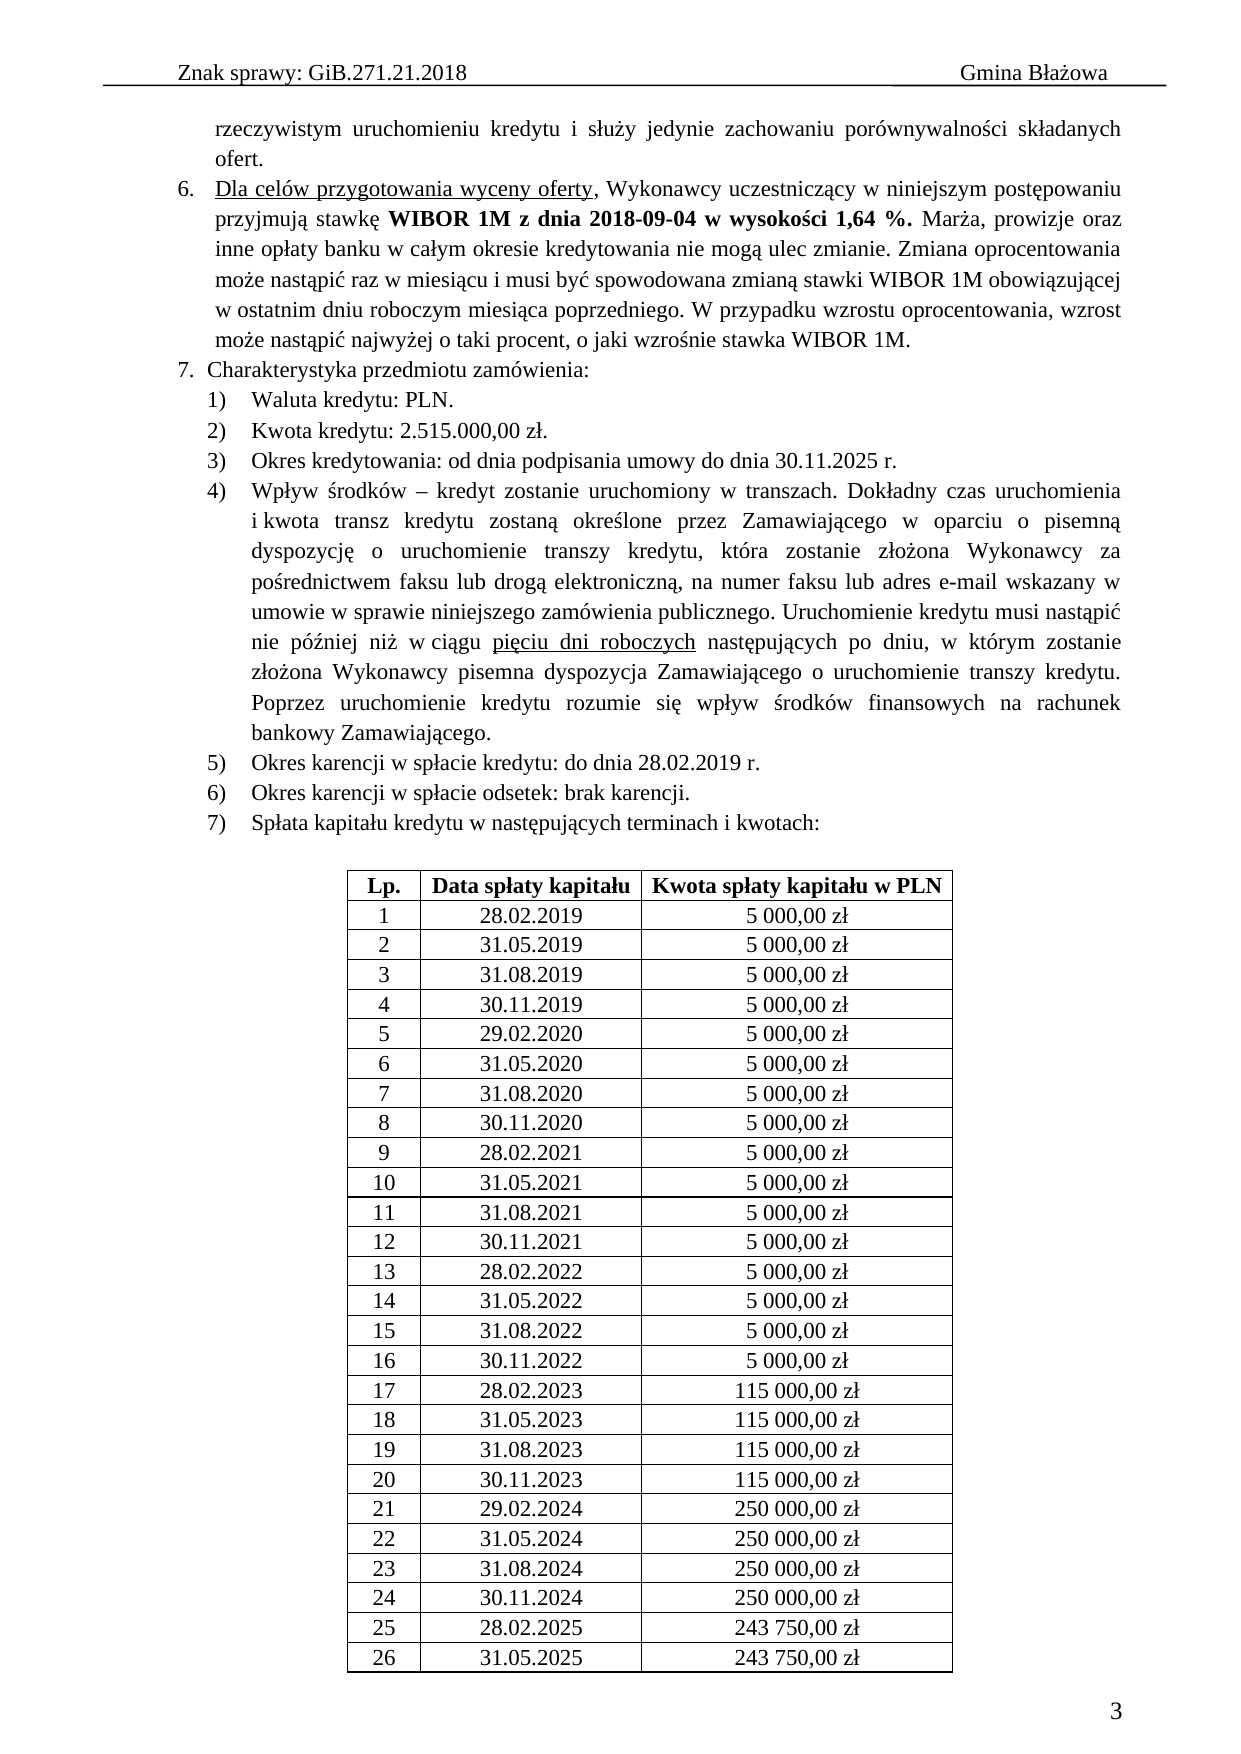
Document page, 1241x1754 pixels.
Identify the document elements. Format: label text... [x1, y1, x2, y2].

table_cell 31.05.2020 [421, 1049, 641, 1078]
table_cell 28.02.2025 [421, 1613, 641, 1642]
list Wpływ środków – kredyt zostanie uruchomiony w transzach. Dokładny czas uruchomienia i kwota transz kredytu zostaną określone przez Zamawiającego w oparciu o pisemną dyspozycję o uruchomienie transzy kredytu, która zostanie złożona Wykonawcy za pośrednictwem faksu lub drogą elektroniczną, na numer faksu lub adres e-mail wskazany w umowie w sprawie niniejszego zamówienia publicznego. Uruchomienie kredytu musi nastąpić nie później niż w ciągu pięciu dni roboczych następujących po dniu, w którym zostanie złożona Wykonawcy pisemna dyspozycja Zamawiającego o uruchomienie transzy kredytu. Poprzez uruchomienie kredytu rozumie się wpływ środków finansowych na rachunek bankowy Zamawiającego. [207, 477, 1122, 745]
table_cell 6 [348, 1049, 420, 1078]
list Okres karencji w spłacie kredytu: do dnia 28.02.2019 r. [207, 749, 1122, 775]
table_cell 30.11.2019 [421, 990, 641, 1018]
table_cell 30.11.2020 [421, 1108, 641, 1137]
table_cell 250 000,00 zł [642, 1554, 952, 1582]
table_cell 20 [348, 1465, 420, 1493]
table_cell 115 000,00 zł [642, 1465, 952, 1493]
table_cell 4 [348, 990, 420, 1018]
table_cell 5 000,00 zł [642, 1168, 952, 1196]
table_cell 5 000,00 zł [642, 1108, 952, 1137]
table_cell 5 000,00 zł [642, 960, 952, 988]
table_cell 5 000,00 zł [642, 1198, 952, 1226]
table_cell 243 750,00 zł [642, 1613, 952, 1642]
table_cell 19 [348, 1435, 420, 1463]
table_cell 250 000,00 zł [642, 1583, 952, 1612]
table_cell 17 [348, 1376, 420, 1404]
table_cell 5 000,00 zł [642, 1286, 952, 1315]
table_cell 5 000,00 zł [642, 930, 952, 959]
table_cell 5 000,00 zł [642, 1138, 952, 1167]
table_cell 23 [348, 1554, 420, 1582]
table_cell 31.08.2023 [421, 1435, 641, 1463]
table_cell 250 000,00 zł [642, 1524, 952, 1553]
table_cell 31.05.2024 [421, 1524, 641, 1553]
table_header Lp. [348, 871, 420, 899]
table_cell 31.08.2019 [421, 960, 641, 988]
table_cell 5 000,00 zł [642, 1346, 952, 1374]
list Spłata kapitału kredytu w następujących terminach i kwotach: [207, 809, 1122, 836]
table_cell 243 750,00 zł [642, 1643, 952, 1671]
table_cell 7 [348, 1079, 420, 1107]
table_cell 250 000,00 zł [642, 1494, 952, 1523]
table_cell 31.08.2020 [421, 1079, 641, 1107]
table_cell 2 [348, 930, 420, 959]
table_cell 31.08.2021 [421, 1198, 641, 1226]
list Charakterystyka przedmiotu zamówienia: [177, 356, 1122, 383]
table_cell 115 000,00 zł [642, 1435, 952, 1463]
table_cell 31.05.2023 [421, 1405, 641, 1434]
table_cell 5 000,00 zł [642, 1257, 952, 1285]
table_cell 14 [348, 1286, 420, 1315]
table_cell 13 [348, 1257, 420, 1285]
table_cell 22 [348, 1524, 420, 1553]
table_cell 24 [348, 1583, 420, 1612]
table_cell 26 [348, 1643, 420, 1671]
table_cell 30.11.2023 [421, 1465, 641, 1493]
table_cell 28.02.2019 [421, 901, 641, 929]
table_cell 5 000,00 zł [642, 1316, 952, 1345]
table_cell 29.02.2024 [421, 1494, 641, 1523]
table_cell 30.11.2022 [421, 1346, 641, 1374]
table_cell 30.11.2021 [421, 1227, 641, 1256]
table_header Kwota spłaty kapitału w PLN [642, 871, 952, 899]
table_header Data spłaty kapitału [421, 871, 641, 899]
table_cell 3 [348, 960, 420, 988]
table_cell 5 000,00 zł [642, 901, 952, 929]
table_cell 12 [348, 1227, 420, 1256]
table_cell 31.05.2021 [421, 1168, 641, 1196]
table_cell 5 000,00 zł [642, 1019, 952, 1048]
list Kwota kredytu: 2.515.000,00 zł. [207, 417, 1122, 443]
table_cell 15 [348, 1316, 420, 1345]
list Dla celów przygotowania wyceny oferty, Wykonawcy uczestniczący w niniejszym postępowaniu przyjmują stawkę WIBOR 1M z dnia 2018-09-04 w wysokości 1,64 %. Marża, prowizje oraz inne opłaty banku w całym okresie kredytowania nie mogą ulec zmianie. Zmiana oprocentowania może nastąpić raz w miesiącu i musi być spowodowana zmianą stawki WIBOR 1M obowiązującej w ostatnim dniu roboczym miesiąca poprzedniego. W przypadku wzrostu oprocentowania, wzrost może nastąpić najwyżej o taki procent, o jaki wzrośnie stawka WIBOR 1M. [177, 175, 1122, 352]
table_cell 16 [348, 1346, 420, 1374]
table_cell 28.02.2022 [421, 1257, 641, 1285]
table_cell 31.08.2024 [421, 1554, 641, 1582]
table_cell 5 000,00 zł [642, 1227, 952, 1256]
table_cell 115 000,00 zł [642, 1405, 952, 1434]
table_cell 28.02.2023 [421, 1376, 641, 1404]
table_cell 5 000,00 zł [642, 990, 952, 1018]
table_cell 10 [348, 1168, 420, 1196]
table_cell 25 [348, 1613, 420, 1642]
list Okres kredytowania: od dnia podpisania umowy do dnia 30.11.2025 r. [207, 447, 1122, 473]
table_cell 31.05.2025 [421, 1643, 641, 1671]
table_cell 31.05.2019 [421, 930, 641, 959]
table_cell 18 [348, 1405, 420, 1434]
table_cell 8 [348, 1108, 420, 1137]
table_cell 5 000,00 zł [642, 1049, 952, 1078]
table_cell 28.02.2021 [421, 1138, 641, 1167]
table_cell 9 [348, 1138, 420, 1167]
table_cell 5 000,00 zł [642, 1079, 952, 1107]
table_cell 29.02.2020 [421, 1019, 641, 1048]
table_cell 31.05.2022 [421, 1286, 641, 1315]
table_cell 5 [348, 1019, 420, 1048]
table_cell 1 [348, 901, 420, 929]
table_cell 31.08.2022 [421, 1316, 641, 1345]
table_cell 115 000,00 zł [642, 1376, 952, 1404]
list Waluta kredytu: PLN. [207, 386, 1122, 413]
table_cell 21 [348, 1494, 420, 1523]
table_cell 11 [348, 1198, 420, 1226]
list Okres karencji w spłacie odsetek: brak karencji. [207, 779, 1122, 806]
table_cell 30.11.2024 [421, 1583, 641, 1612]
